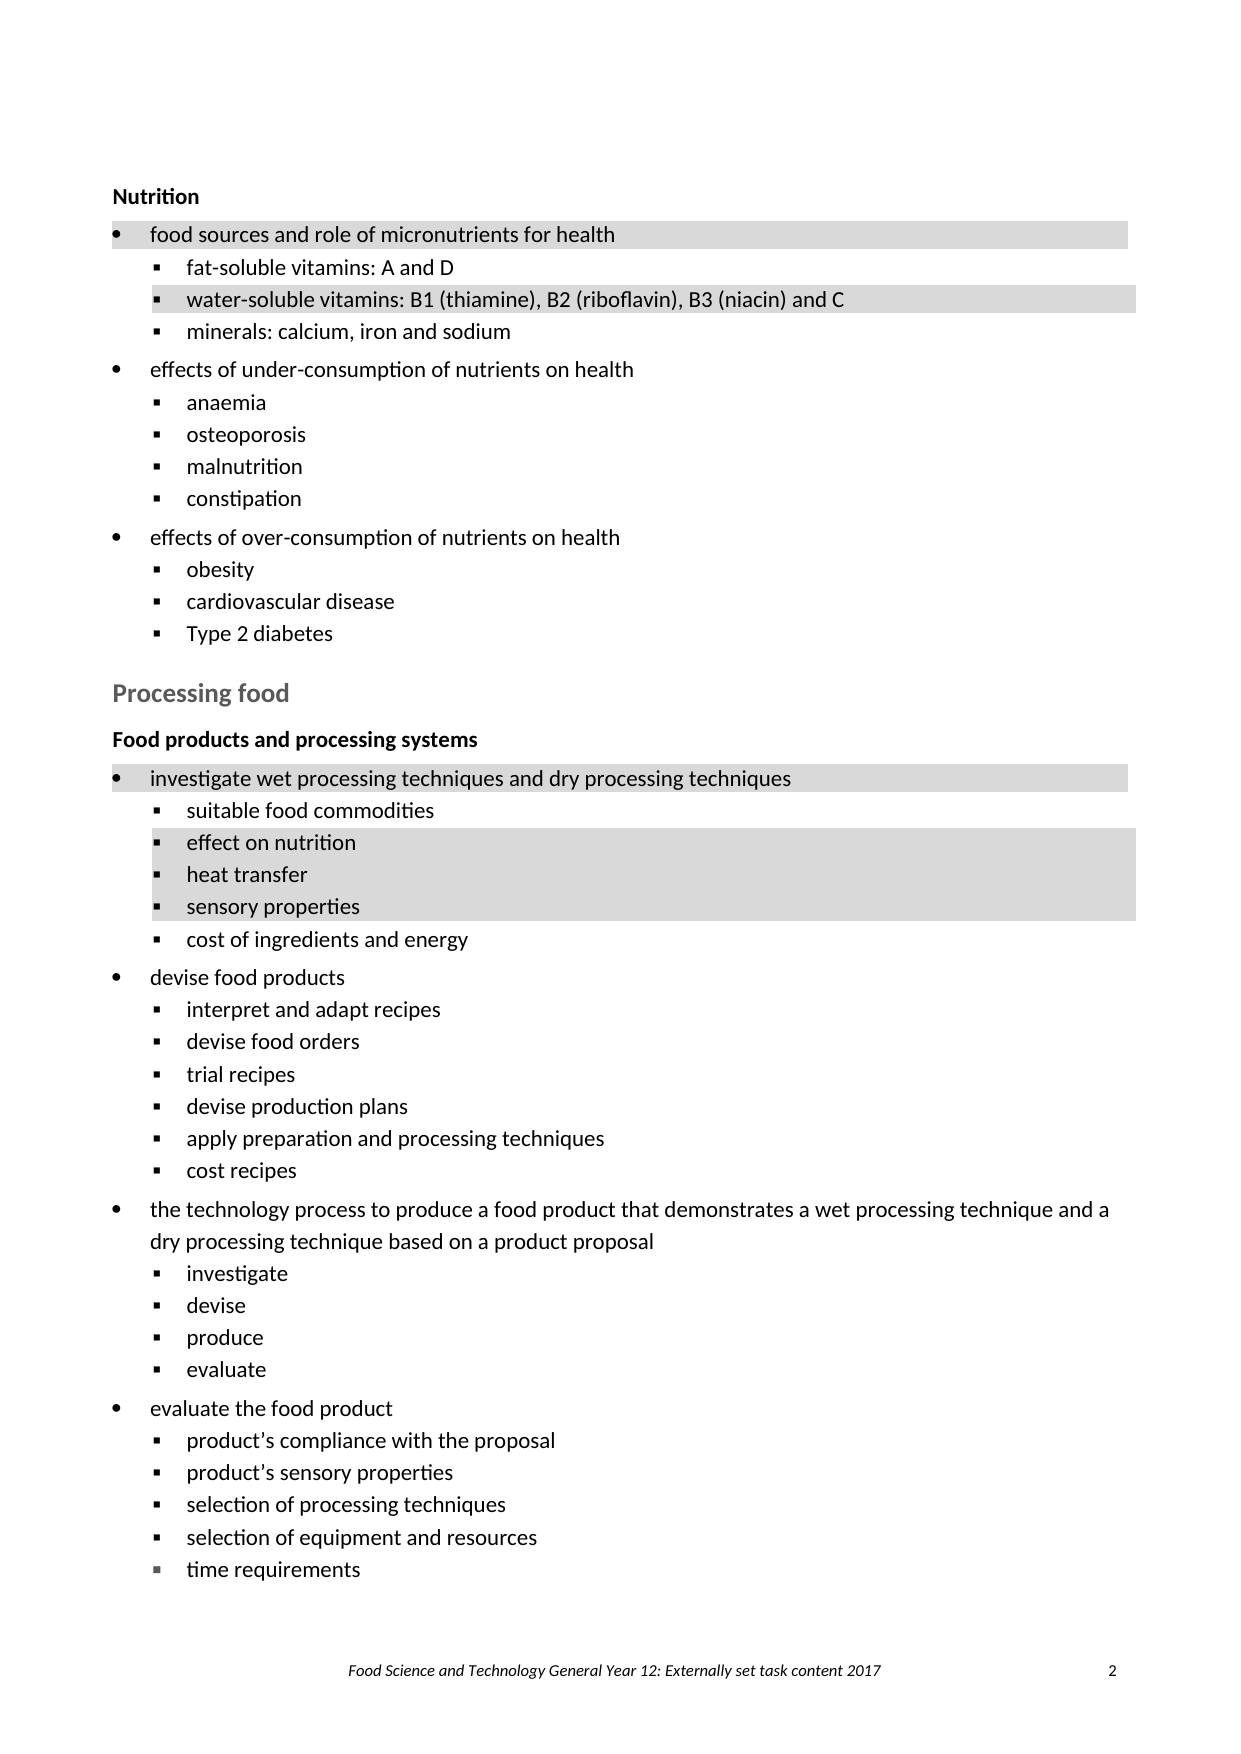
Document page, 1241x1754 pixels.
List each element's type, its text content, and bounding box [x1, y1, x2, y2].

list interpret and adapt recipes [152, 995, 1136, 1023]
list product’s compliance with the proposal [152, 1426, 1136, 1454]
list devise [152, 1291, 1136, 1319]
list investigate [152, 1259, 1136, 1287]
list produce [152, 1323, 1136, 1351]
list food sources and role of micronutrients for health [112, 221, 1128, 249]
list sensory properties [152, 892, 1136, 921]
list suitable food commodities [152, 796, 1136, 824]
list fat-soluble vitamins: A and D [152, 253, 1136, 281]
list osteoporosis [152, 420, 1136, 448]
list time requirements [152, 1555, 1136, 1583]
list devise production plans [152, 1092, 1136, 1120]
list evaluate the food product [112, 1394, 1128, 1422]
list apply preparation and processing techniques [152, 1124, 1136, 1152]
list effects of over-consumption of nutrients on health [112, 523, 1128, 551]
text Nutrition [112, 182, 1128, 210]
list effect on nutrition [152, 828, 1136, 856]
list obesity [152, 555, 1136, 583]
list cardiovascular disease [152, 587, 1136, 615]
list malnutrition [152, 452, 1136, 480]
list devise food orders [152, 1027, 1136, 1056]
list selection of equipment and resources [152, 1523, 1136, 1551]
list evaluate [152, 1356, 1136, 1384]
list cost recipes [152, 1156, 1136, 1184]
list Type 2 diabetes [152, 619, 1136, 647]
list effects of under-consumption of nutrients on health [112, 356, 1128, 384]
list constipation [152, 484, 1136, 512]
list heat transfer [152, 860, 1136, 888]
list devise food products [112, 963, 1128, 991]
list minerals: calcium, iron and sodium [152, 317, 1136, 345]
list cost of ingredients and energy [152, 925, 1136, 953]
list the technology process to produce a food product that demonstrates a wet processing technique and a dry processing technique based on a product proposal [112, 1195, 1128, 1255]
subtitle Processing food [112, 677, 1128, 709]
list water-soluble vitamins: B1 (thiamine), B2 (riboflavin), B3 (niacin) and C [152, 285, 1136, 313]
list anaemia [152, 388, 1136, 416]
list product’s sensory properties [152, 1458, 1136, 1486]
text Food products and processing systems [112, 725, 1128, 753]
list trial recipes [152, 1060, 1136, 1088]
list investigate wet processing techniques and dry processing techniques [112, 764, 1128, 792]
list selection of processing techniques [152, 1491, 1136, 1519]
